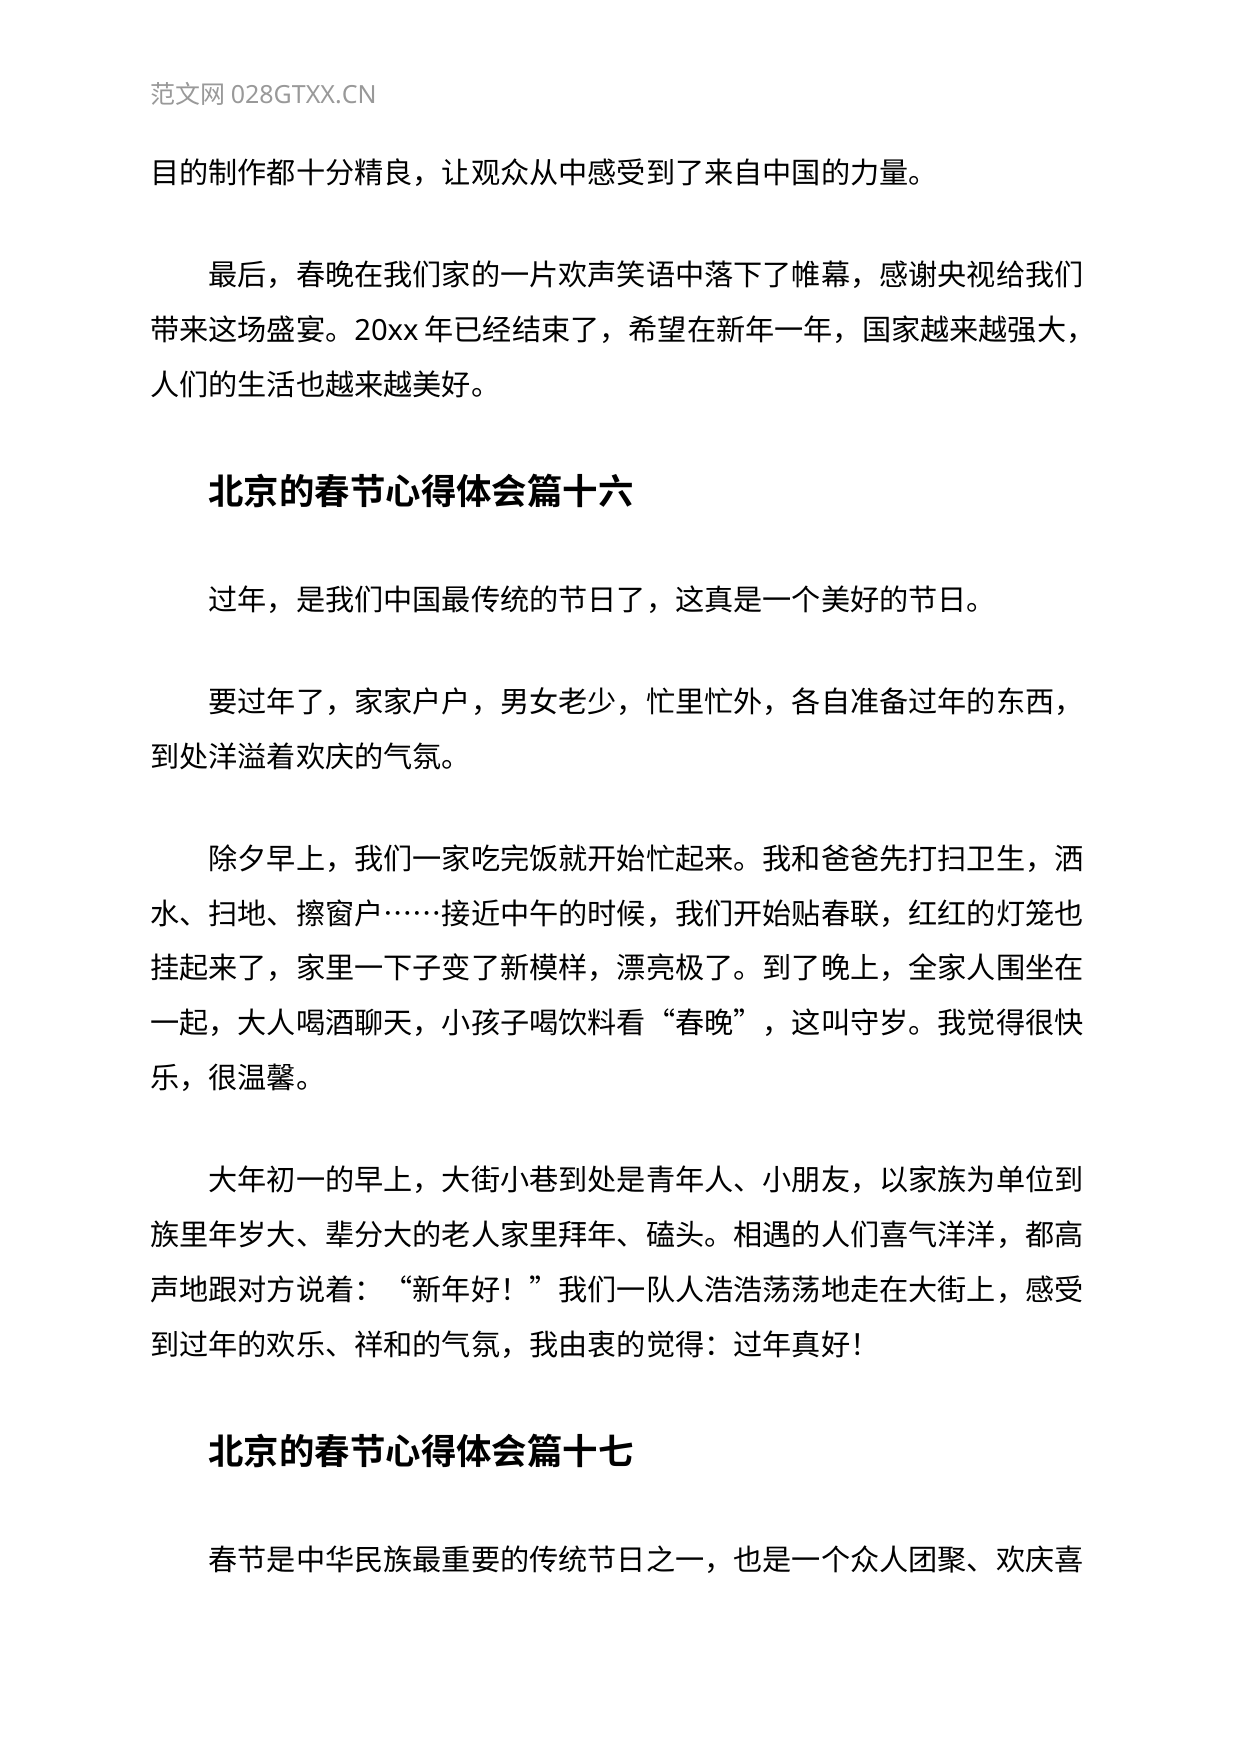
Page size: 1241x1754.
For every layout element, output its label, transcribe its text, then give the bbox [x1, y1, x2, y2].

text 大年初一的早上，大街小巷到处是青年人、小朋友，以家族为单位到族里年岁大、辈分大的老人家里拜年、磕头。相遇的人们喜气洋洋，都高声地跟对方说着：“新年好！”我们一队人浩浩荡荡地走在大街上，感受到过年的欢乐、祥和的气氛，我由衷的觉得：过年真好！ [150, 1157, 1090, 1364]
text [150, 1537, 1090, 1579]
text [150, 150, 1090, 192]
text 北京的春节心得体会篇十六 [150, 463, 1090, 515]
text 要过年了，家家户户，男女老少，忙里忙外，各自准备过年的东西，到处洋溢着欢庆的气氛。 [150, 679, 1090, 776]
text 最后，春晚在我们家的一片欢声笑语中落下了帷幕，感谢央视给我们带来这场盛宴。20xx年已经结束了，希望在新年一年，国家越来越强大，人们的生活也越来越美好。 [150, 252, 1090, 404]
text 北京的春节心得体会篇十七 [150, 1423, 1090, 1474]
text 除夕早上，我们一家吃完饭就开始忙起来。我和爸爸先打扫卫生，洒水、扫地、擦窗户……接近中午的时候，我们开始贴春联，红红的灯笼也挂起来了，家里一下子变了新模样，漂亮极了。到了晚上，全家人围坐在一起，大人喝酒聊天，小孩子喝饮料看“春晚”，这叫守岁。我觉得很快乐，很温馨。 [150, 835, 1090, 1097]
text 过年，是我们中国最传统的节日了，这真是一个美好的节日。 [150, 577, 1090, 619]
